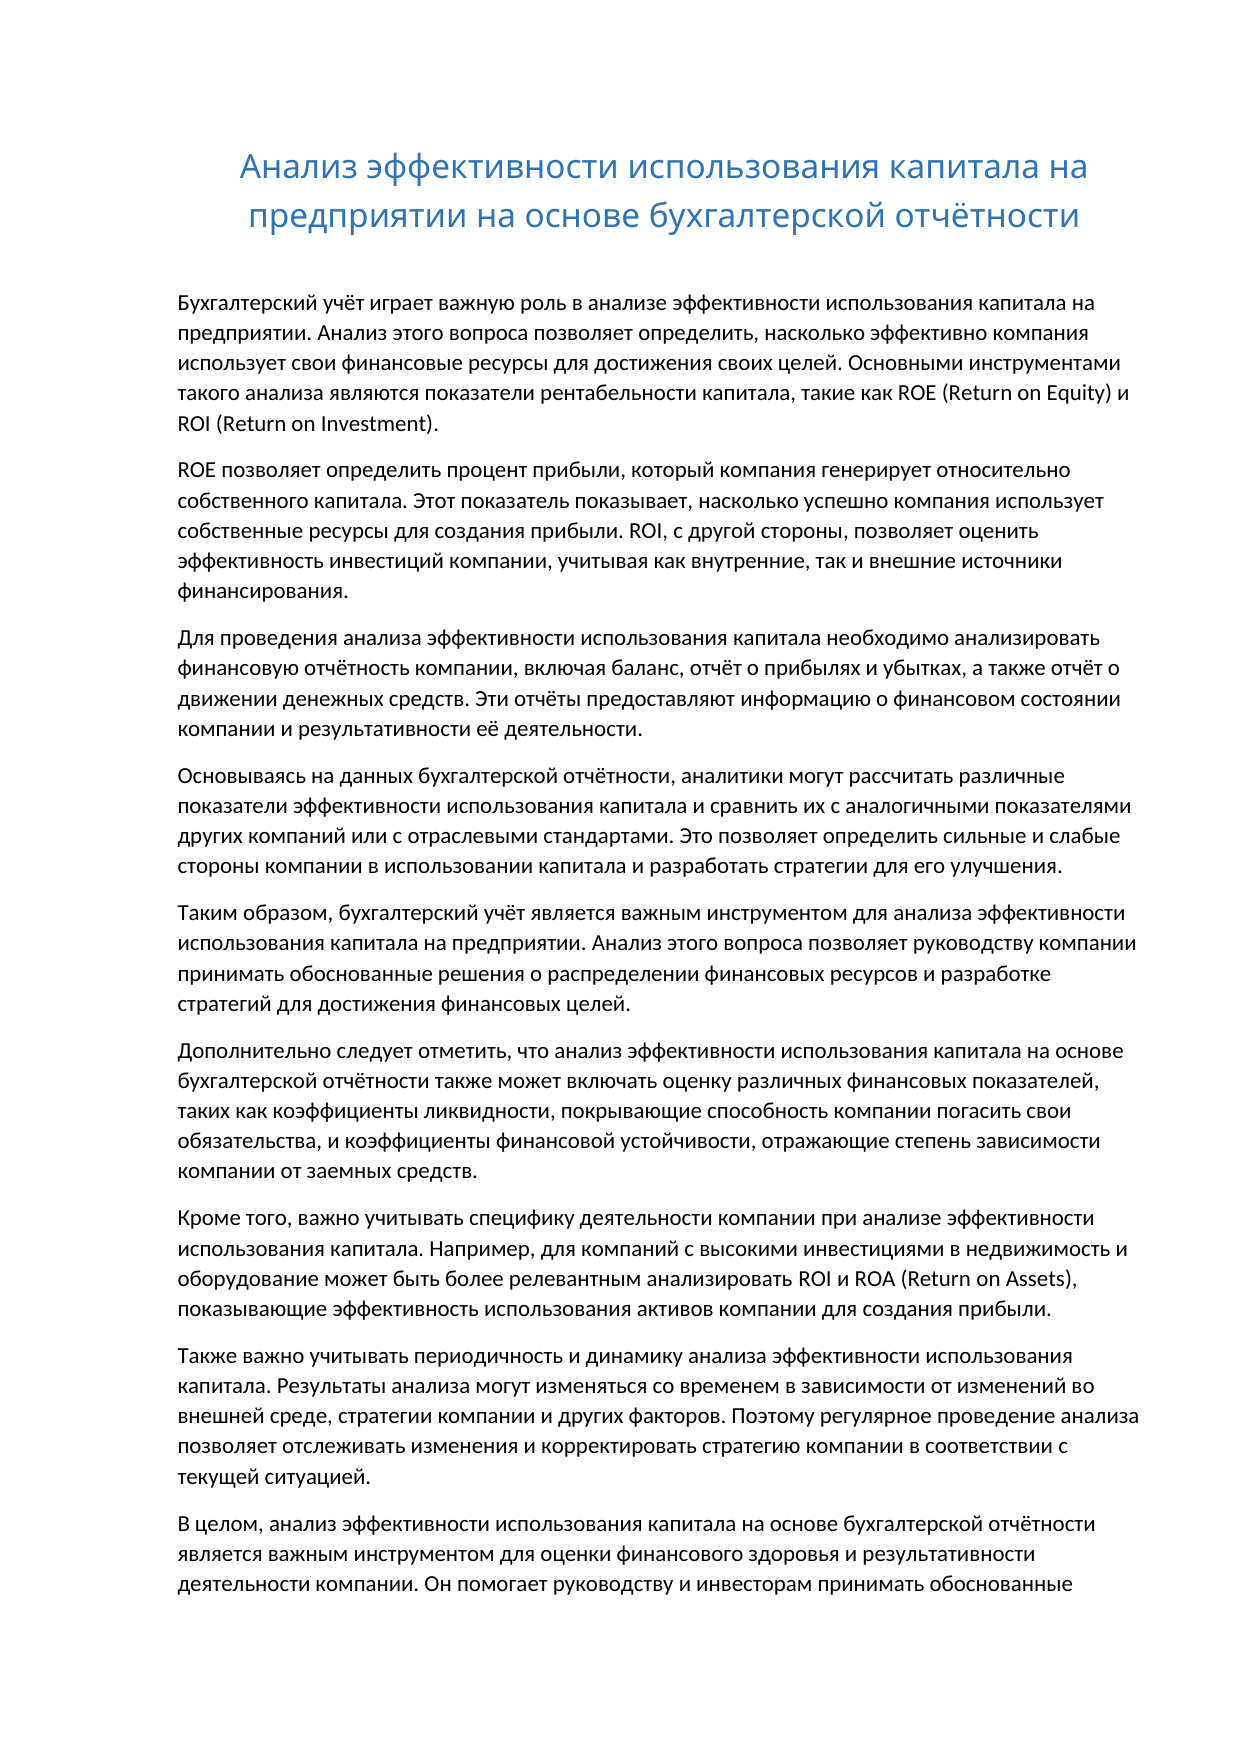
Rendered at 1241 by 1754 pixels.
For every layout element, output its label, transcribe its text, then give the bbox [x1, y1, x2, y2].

text Также важно учитывать периодичность и динамику анализа эффективности использования капитала. Результаты анализа могут изменяться со временем в зависимости от изменений во внешней среде, стратегии компании и других факторов. Поэтому регулярное проведение анализа позволяет отслеживать изменения и корректировать стратегию компании в соответствии с текущей ситуацией. [177, 1341, 1152, 1490]
subtitle Анализ эффективности использования капитала на предприятии на основе бухгалтерской отчётности [177, 143, 1152, 237]
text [177, 1509, 1152, 1597]
text Основываясь на данных бухгалтерской отчётности, аналитики могут рассчитать различные показатели эффективности использования капитала и сравнить их с аналогичными показателями других компаний или с отраслевыми стандартами. Это позволяет определить сильные и слабые стороны компании в использовании капитала и разработать стратегии для его улучшения. [177, 761, 1152, 879]
text Бухгалтерский учёт играет важную роль в анализе эффективности использования капитала на предприятии. Анализ этого вопроса позволяет определить, насколько эффективно компания использует свои финансовые ресурсы для достижения своих целей. Основными инструментами такого анализа являются показатели рентабельности капитала, такие как ROE (Return on Equity) и ROI (Return on Investment). [177, 288, 1152, 437]
text ROE позволяет определить процент прибыли, который компания генерирует относительно собственного капитала. Этот показатель показывает, насколько успешно компания использует собственные ресурсы для создания прибыли. ROI, с другой стороны, позволяет оценить эффективность инвестиций компании, учитывая как внутренние, так и внешние источники финансирования. [177, 456, 1152, 604]
text Дополнительно следует отметить, что анализ эффективности использования капитала на основе бухгалтерской отчётности также может включать оценку различных финансовых показателей, таких как коэффициенты ликвидности, покрывающие способность компании погасить свои обязательства, и коэффициенты финансовой устойчивости, отражающие степень зависимости компании от заемных средств. [177, 1036, 1152, 1185]
text Кроме того, важно учитывать специфику деятельности компании при анализе эффективности использования капитала. Например, для компаний с высокими инвестициями в недвижимость и оборудование может быть более релевантным анализировать ROI и ROA (Return on Assets), показывающие эффективность использования активов компании для создания прибыли. [177, 1203, 1152, 1322]
text Для проведения анализа эффективности использования капитала необходимо анализировать финансовую отчётность компании, включая баланс, отчёт о прибылях и убытках, а также отчёт о движении денежных средств. Эти отчёты предоставляют информацию о финансовом состоянии компании и результативности её деятельности. [177, 623, 1152, 742]
text Таким образом, бухгалтерский учёт является важным инструментом для анализа эффективности использования капитала на предприятии. Анализ этого вопроса позволяет руководству компании принимать обоснованные решения о распределении финансовых ресурсов и разработке стратегий для достижения финансовых целей. [177, 898, 1152, 1017]
